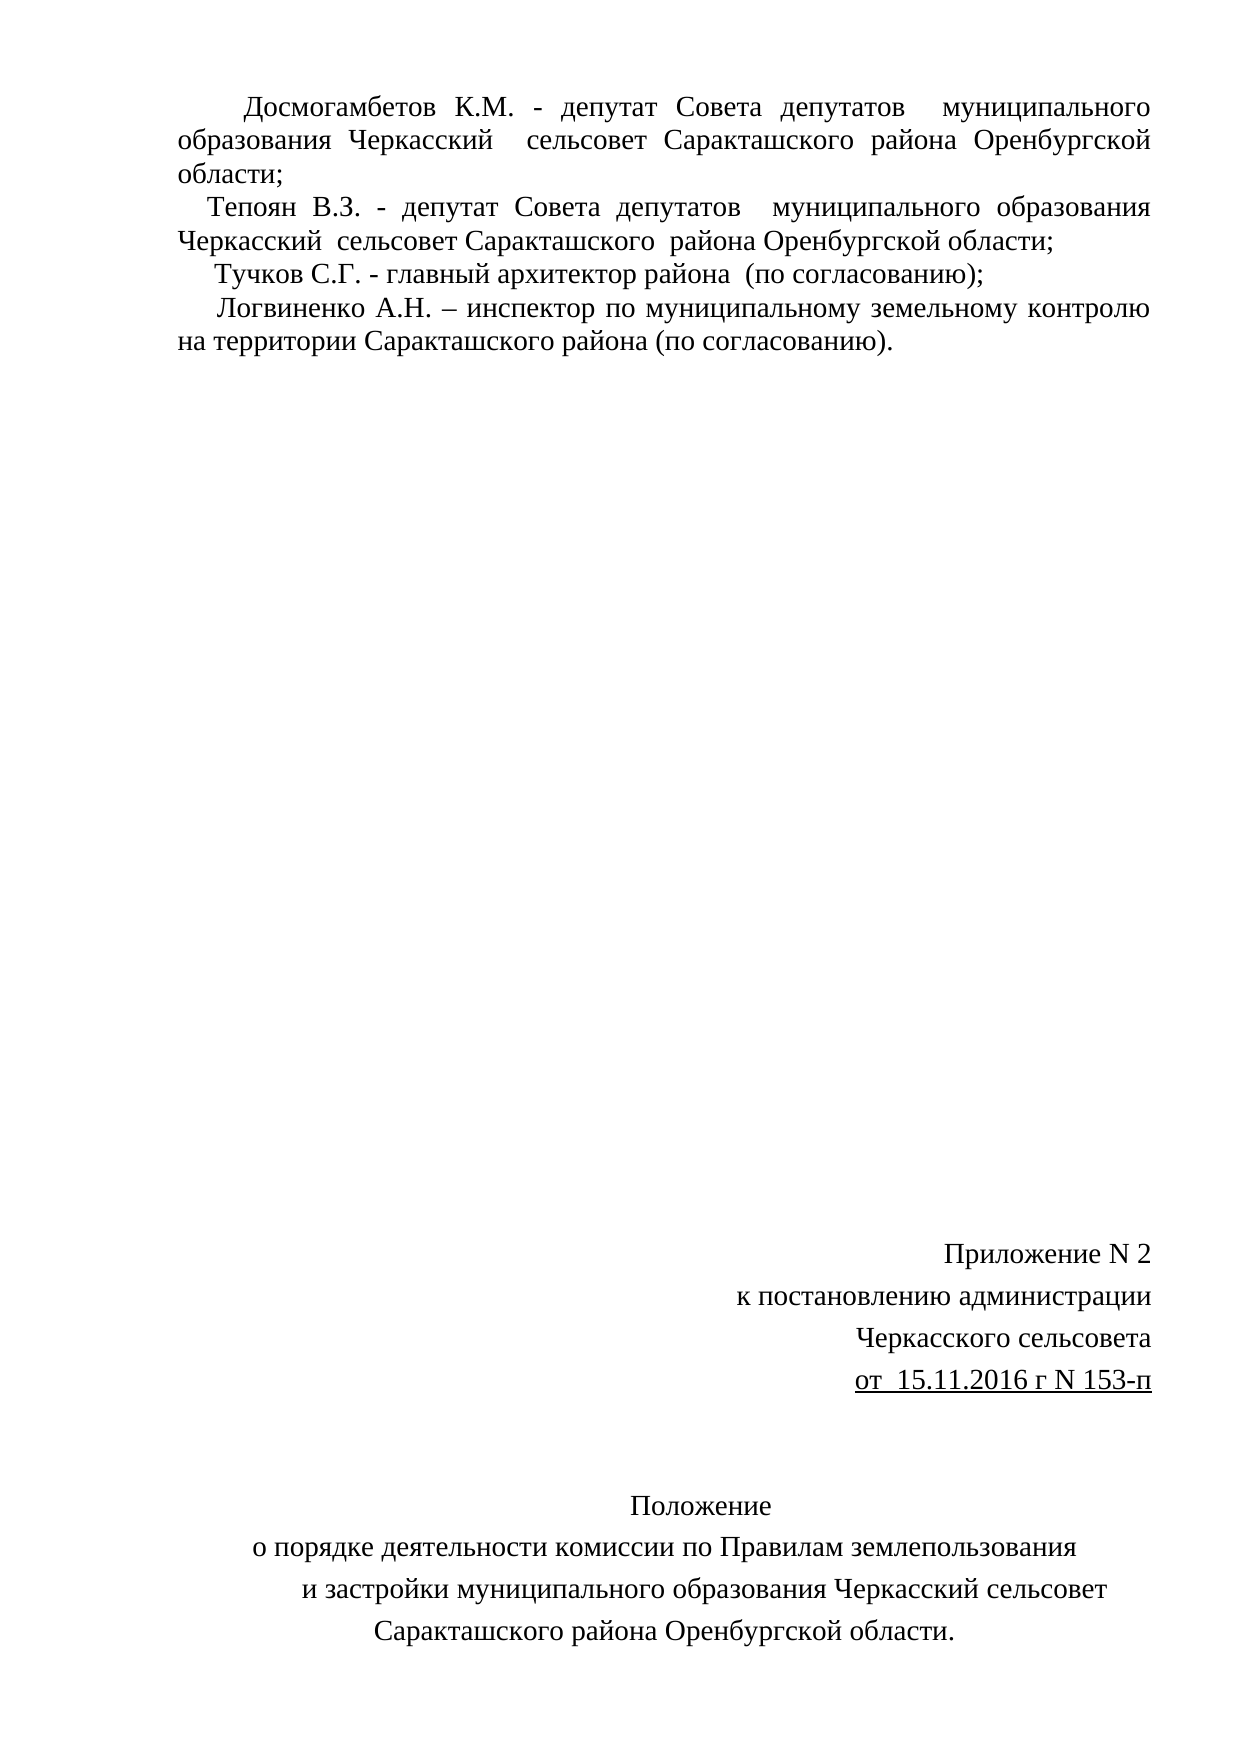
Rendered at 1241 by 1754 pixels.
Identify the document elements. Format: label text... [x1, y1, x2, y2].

text Тучков С.Г. - главный архитектор района (по согласованию); [177, 256, 1152, 290]
text Тепоян В.З. - депутат Совета депутатов муниципального образования Черкасский сельсовет Саракташского района Оренбургской области; [177, 189, 1152, 256]
text от 15.11.2016 г N 153-п [177, 1362, 1152, 1396]
text Приложение N 2 [177, 1236, 1152, 1270]
text к постановлению администрации [177, 1278, 1152, 1312]
text и застройки муниципального образования Черкасский сельсовет Саракташского района Оренбургской области. [177, 1571, 1152, 1647]
text Логвиненко А.Н. – инспектор по муниципальному земельному контролю на территории Саракташского района (по согласованию). [177, 290, 1152, 357]
text Досмогамбетов К.М. - депутат Совета депутатов муниципального образования Черкасский сельсовет Саракташского района Оренбургской области; [177, 89, 1152, 189]
text Положение о порядке деятельности комиссии по Правилам землепользования [177, 1488, 1152, 1563]
text Черкасского сельсовета [177, 1320, 1152, 1354]
